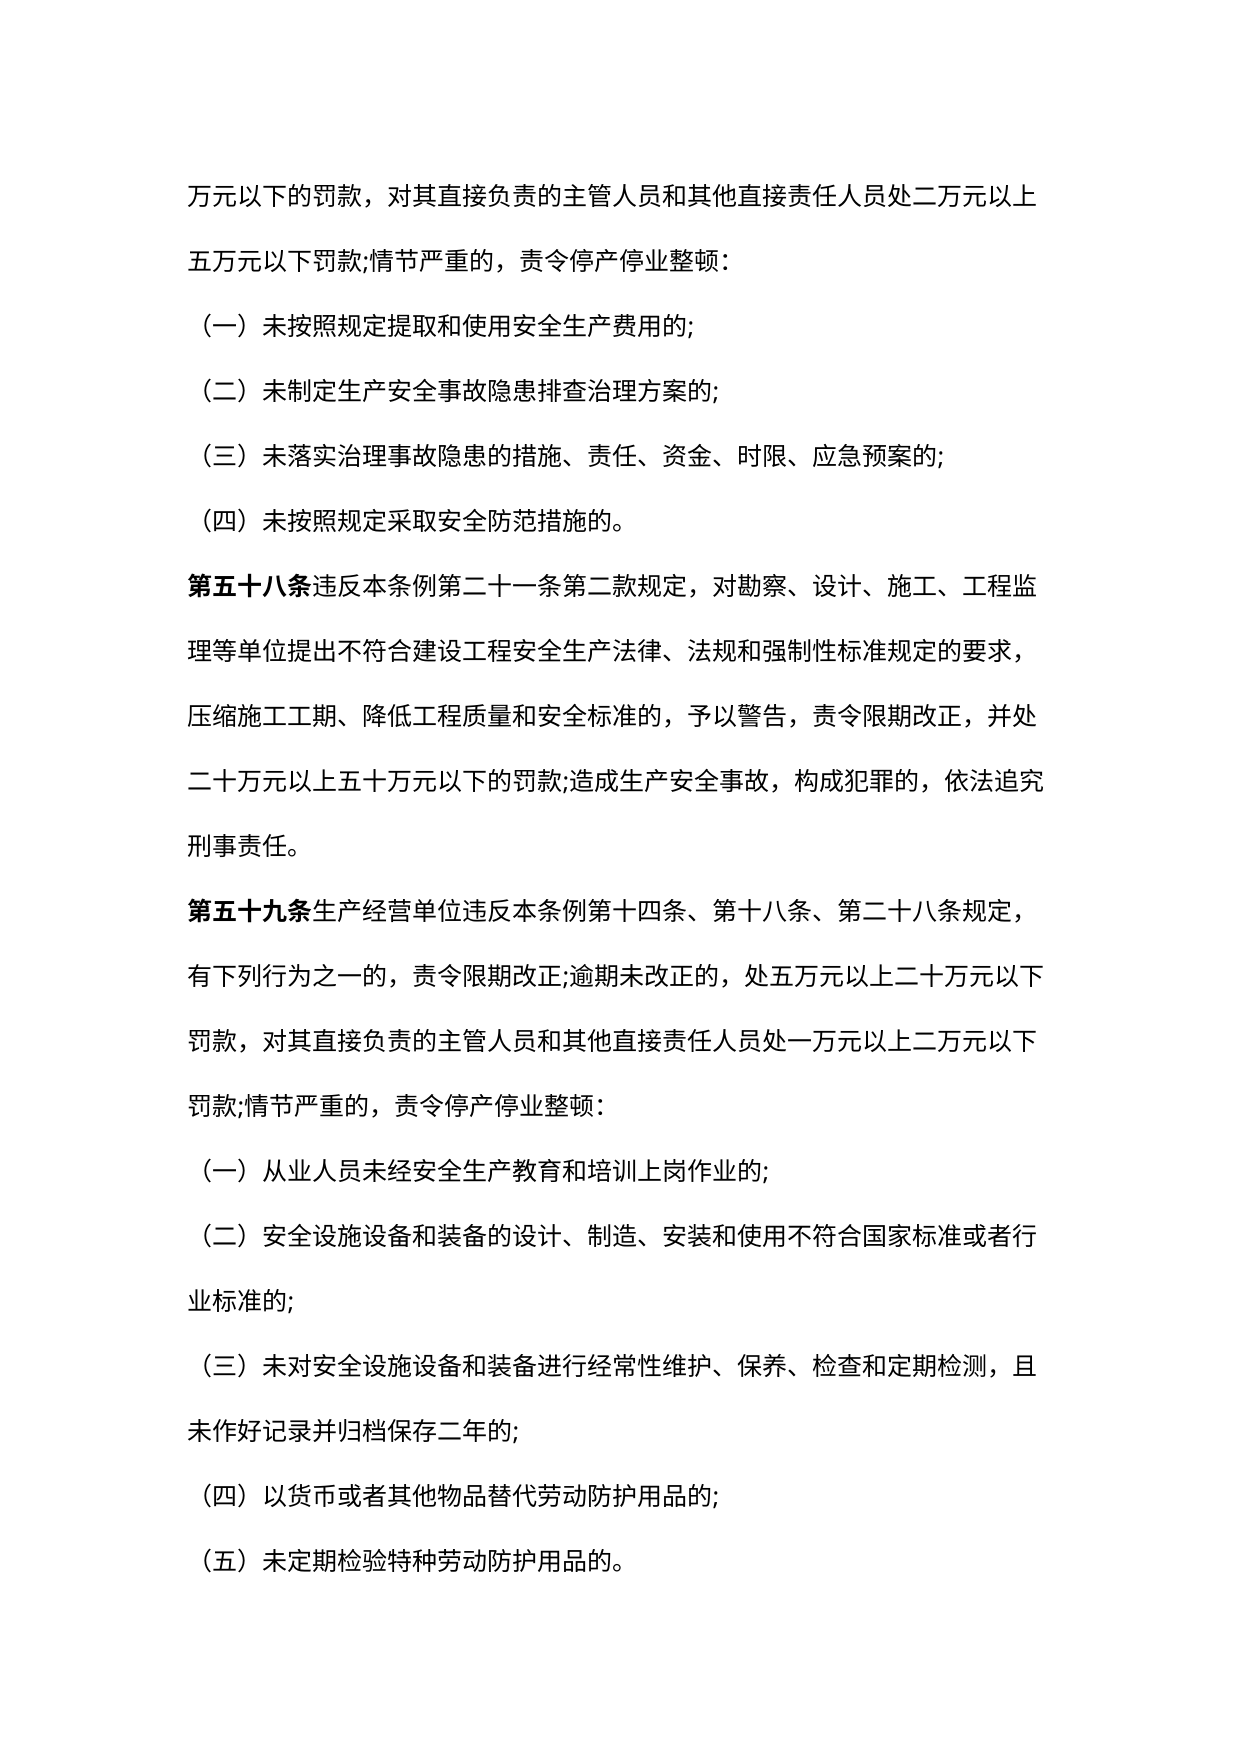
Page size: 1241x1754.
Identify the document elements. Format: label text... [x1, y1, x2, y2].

text （一）未按照规定提取和使用安全生产费用的; [187, 292, 1053, 357]
text （二）未制定生产安全事故隐患排查治理方案的; [187, 357, 1053, 422]
text （五）未定期检验特种劳动防护用品的。 [187, 1527, 1053, 1592]
text （三）未对安全设施设备和装备进行经常性维护、保养、检查和定期检测，且未作好记录并归档保存二年的; [187, 1332, 1053, 1462]
text （四）未按照规定采取安全防范措施的。 [187, 487, 1053, 552]
text （三）未落实治理事故隐患的措施、责任、资金、时限、应急预案的; [187, 422, 1053, 487]
text （二）安全设施设备和装备的设计、制造、安装和使用不符合国家标准或者行业标准的; [187, 1202, 1053, 1332]
text 第五十九条生产经营单位违反本条例第十四条、第十八条、第二十八条规定，有下列行为之一的，责令限期改正;逾期未改正的，处五万元以上二十万元以下罚款，对其直接负责的主管人员和其他直接责任人员处一万元以上二万元以下罚款;情节严重的，责令停产停业整顿： [187, 877, 1053, 1137]
text 第五十八条违反本条例第二十一条第二款规定，对勘察、设计、施工、工程监理等单位提出不符合建设工程安全生产法律、法规和强制性标准规定的要求，压缩施工工期、降低工程质量和安全标准的，予以警告，责令限期改正，并处二十万元以上五十万元以下的罚款;造成生产安全事故，构成犯罪的，依法追究刑事责任。 [187, 552, 1053, 877]
text （四）以货币或者其他物品替代劳动防护用品的; [187, 1462, 1053, 1527]
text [187, 162, 1053, 292]
text （一）从业人员未经安全生产教育和培训上岗作业的; [187, 1137, 1053, 1202]
